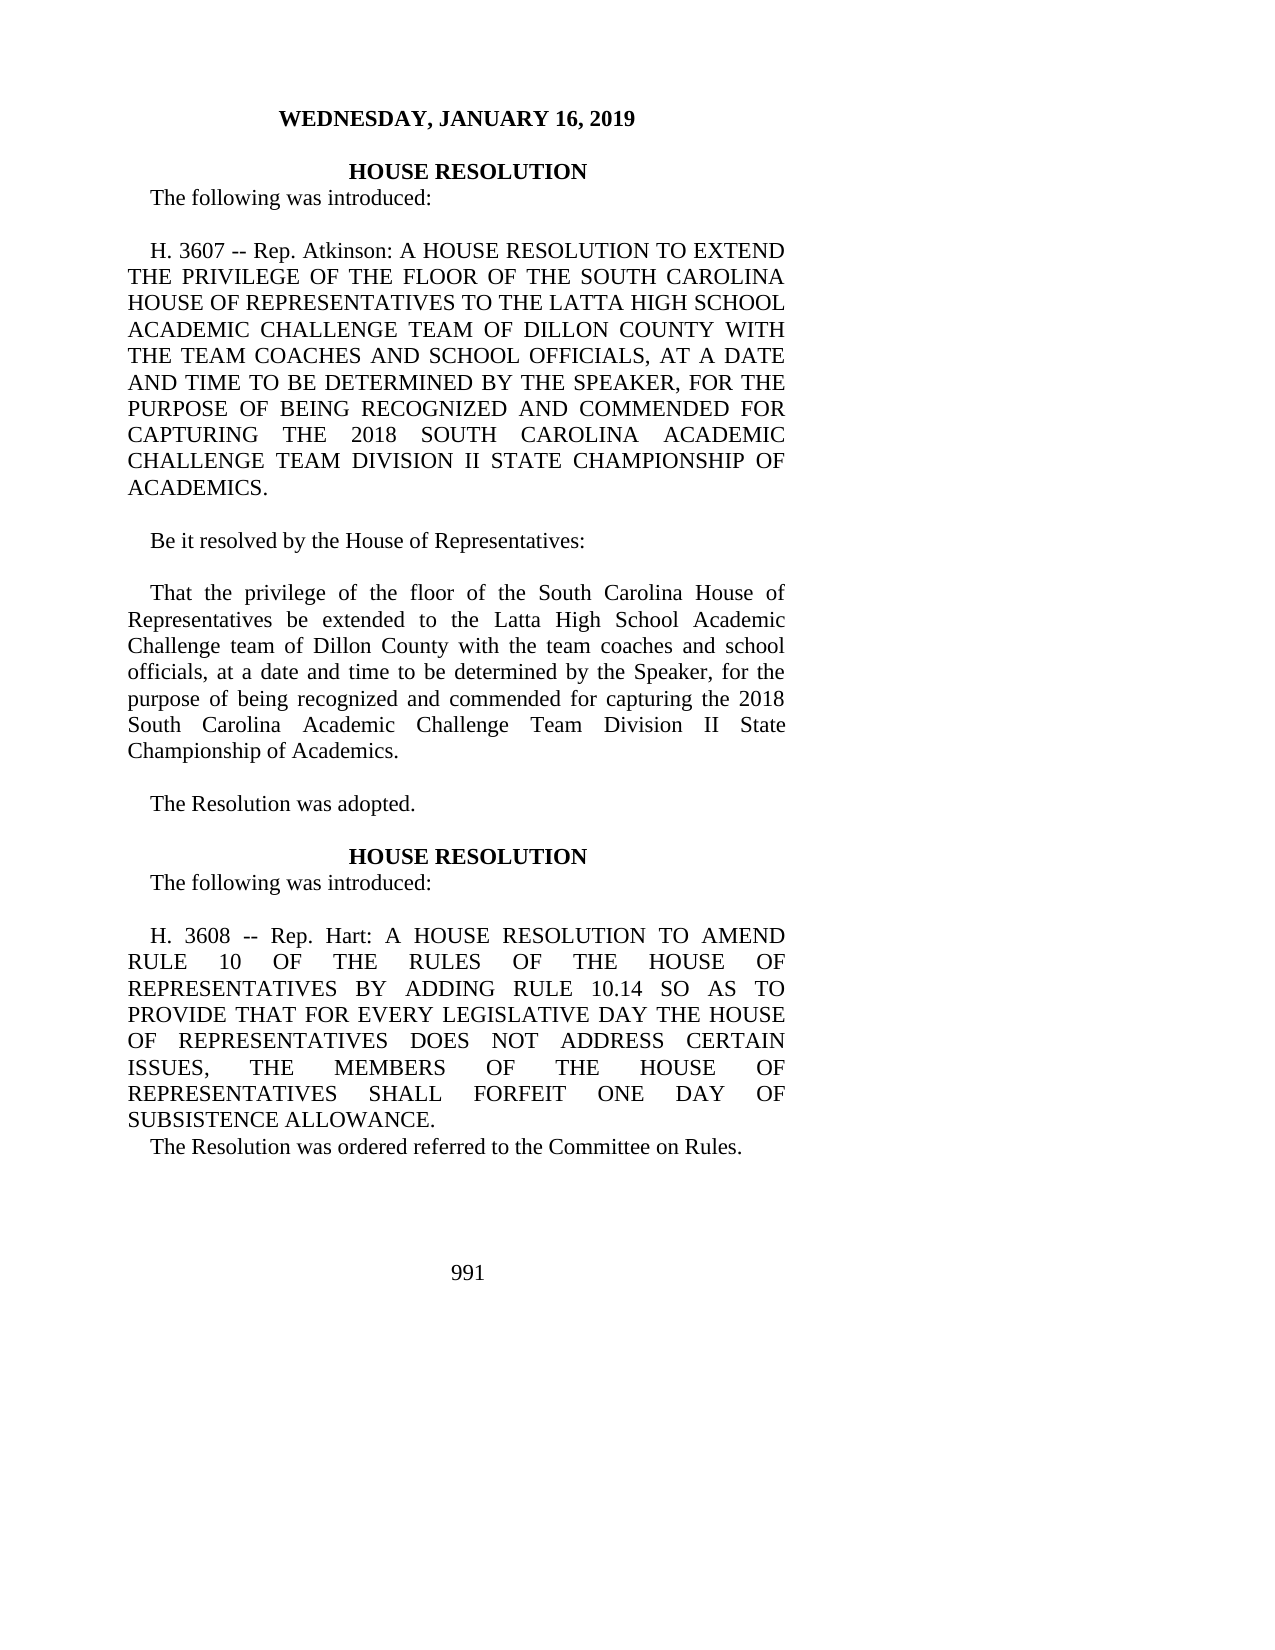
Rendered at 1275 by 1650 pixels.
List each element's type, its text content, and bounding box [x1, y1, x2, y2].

text The Resolution was adopted. [127, 790, 786, 817]
text H. 3608 -- Rep. Hart: A HOUSE RESOLUTION TO AMEND RULE 10 OF THE RULES OF THE HOUSE OF REPRESENTATIVES BY ADDING RULE 10.14 SO AS TO PROVIDE THAT FOR EVERY LEGISLATIVE DAY THE HOUSE OF REPRESENTATIVES DOES NOT ADDRESS CERTAIN ISSUES, THE MEMBERS OF THE HOUSE OF REPRESENTATIVES SHALL FORFEIT ONE DAY OF SUBSISTENCE ALLOWANCE. [127, 922, 786, 1133]
text The following was introduced: [127, 869, 786, 896]
text Be it resolved by the House of Representatives: [127, 527, 786, 553]
text HOUSE RESOLUTION [127, 158, 786, 184]
text That the privilege of the floor of the South Carolina House of Representatives be extended to the Latta High School Academic Challenge team of Dillon County with the team coaches and school officials, at a date and time to be determined by the Speaker, for the purpose of being recognized and commended for capturing the 2018 South Carolina Academic Challenge Team Division II State Championship of Academics. [127, 579, 786, 764]
text H. 3607 -- Rep. Atkinson: A HOUSE RESOLUTION TO EXTEND THE PRIVILEGE OF THE FLOOR OF THE SOUTH CAROLINA HOUSE OF REPRESENTATIVES TO THE LATTA HIGH SCHOOL ACADEMIC CHALLENGE TEAM OF DILLON COUNTY WITH THE TEAM COACHES AND SCHOOL OFFICIALS, AT A DATE AND TIME TO BE DETERMINED BY THE SPEAKER, FOR THE PURPOSE OF BEING RECOGNIZED AND COMMENDED FOR CAPTURING THE 2018 SOUTH CAROLINA ACADEMIC CHALLENGE TEAM DIVISION II STATE CHAMPIONSHIP OF ACADEMICS. [127, 237, 786, 500]
text The following was introduced: [127, 184, 786, 210]
text The Resolution was ordered referred to the Committee on Rules. [127, 1133, 786, 1159]
text HOUSE RESOLUTION [127, 843, 786, 869]
